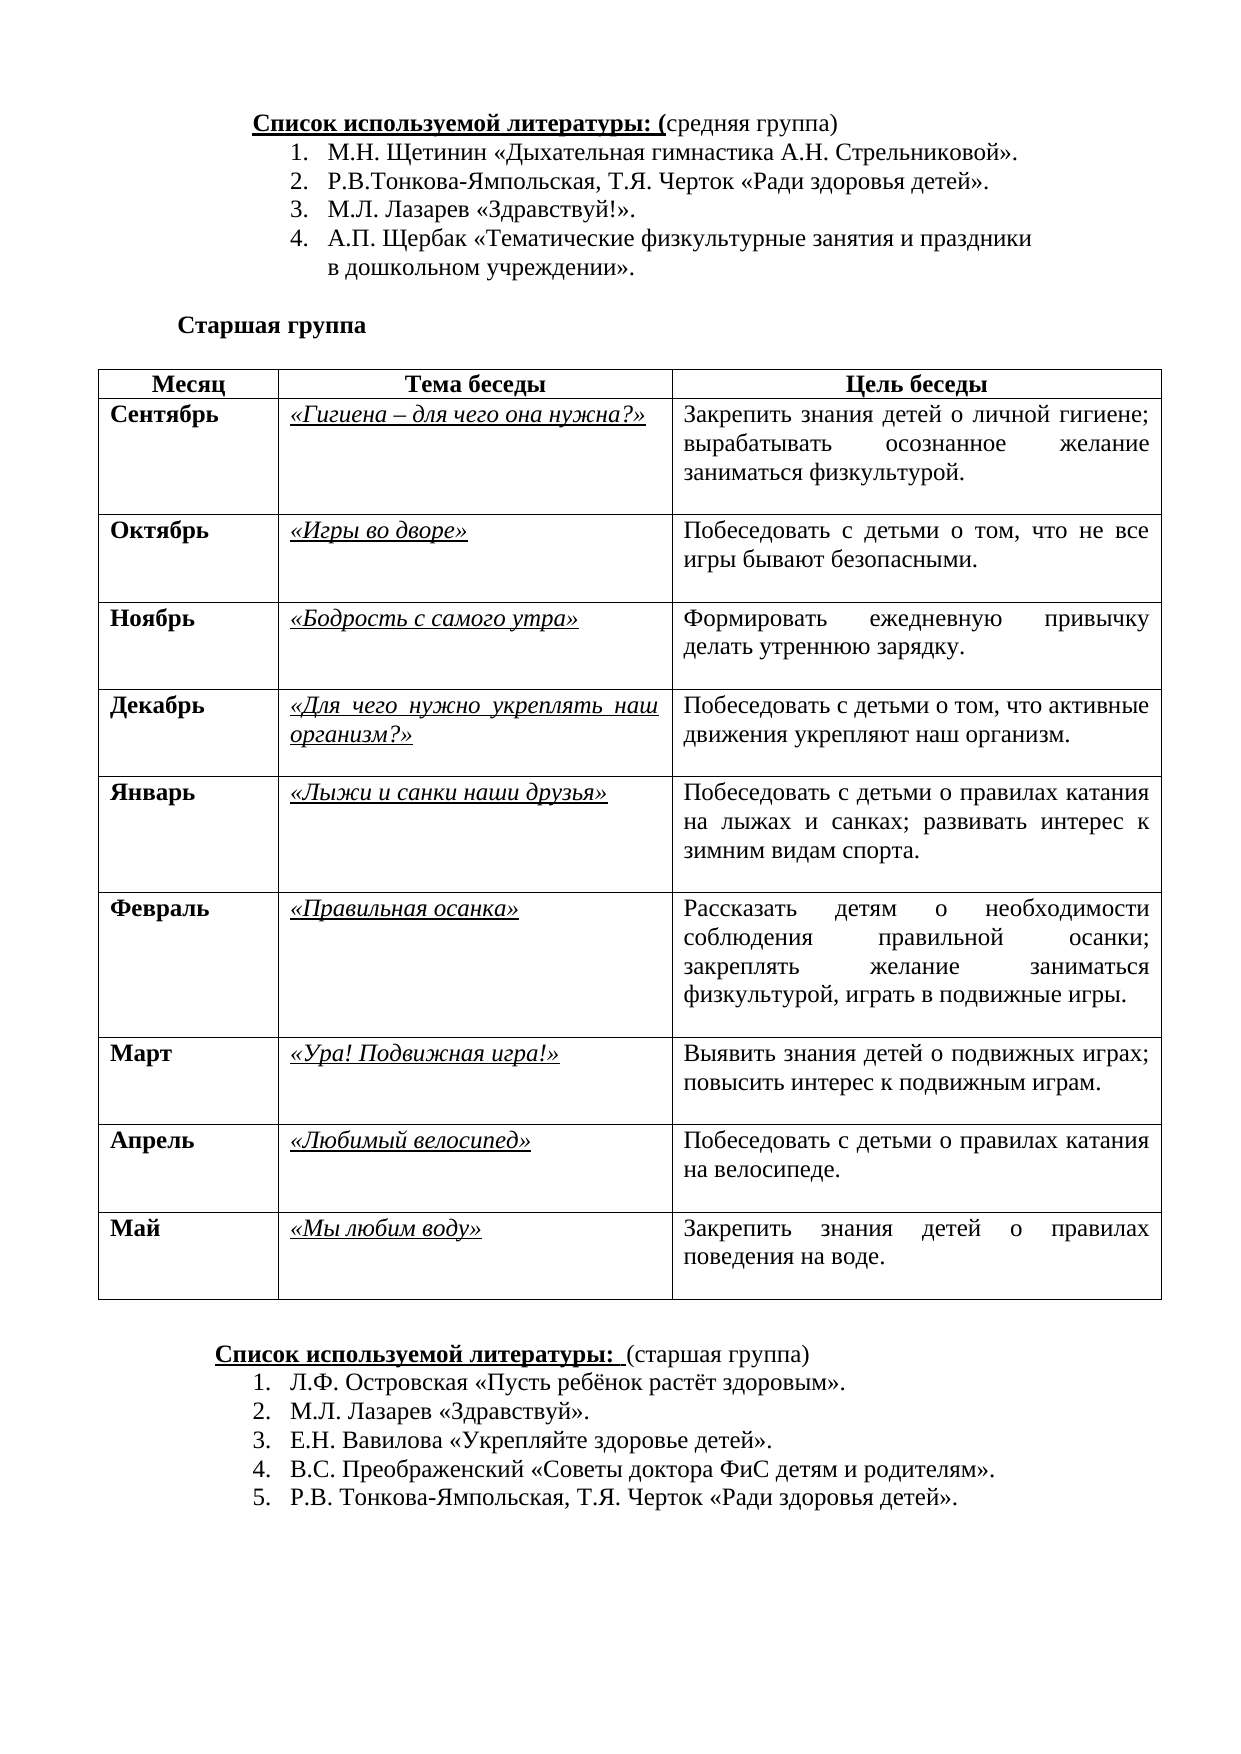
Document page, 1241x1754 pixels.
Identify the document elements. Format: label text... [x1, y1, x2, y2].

table_cell «Гигиена – для чего она нужна?» [279, 399, 672, 514]
table_cell «Любимый велосипед» [279, 1125, 672, 1212]
table_cell Побеседовать с детьми о том, что активные движения укрепляют наш организм. [673, 690, 1161, 776]
table_cell Ноябрь [99, 603, 278, 689]
table_cell Формировать ежедневную привычку делать утреннюю зарядку. [673, 603, 1161, 689]
table_cell Побеседовать с детьми о том, что не все игры бывают безопасными. [673, 515, 1161, 602]
table_cell «Бодрость с самого утра» [279, 603, 672, 689]
list В.С. Преображенский «Советы доктора ФиС детям и родителям». [252, 1454, 1209, 1482]
table_cell Сентябрь [99, 399, 278, 514]
subtitle Старшая группа [177, 310, 1209, 339]
table_cell Закрепить знания детей о личной гигиене; вырабатывать осознанное желание заниматься физкультурой. [673, 399, 1161, 514]
table_cell «Игры во дворе» [279, 515, 672, 602]
list А.П. Щербак «Тематические физкультурные занятия и праздники в дошкольном учреждении». [290, 223, 1049, 281]
table_cell «Правильная осанка» [279, 893, 672, 1037]
list М.Н. Щетинин «Дыхательная гимнастика А.Н. Стрельниковой». [290, 137, 1209, 166]
list Р.В.Тонкова-Ямпольская, Т.Я. Черток «Ради здоровья детей». [290, 166, 1209, 194]
table_cell «Мы любим воду» [279, 1213, 672, 1299]
table_cell Побеседовать с детьми о правилах катания на велосипеде. [673, 1125, 1161, 1212]
table_header Месяц [99, 370, 278, 398]
list М.Л. Лазарев «Здравствуй». [252, 1396, 1209, 1425]
table_cell Рассказать детям о необходимости соблюдения правильной осанки; закреплять желание заниматься физкультурой, играть в подвижные игры. [673, 893, 1161, 1037]
table_cell «Для чего нужно укреплять наш организм?» [279, 690, 672, 776]
table_cell Выявить знания детей о подвижных играх; повысить интерес к подвижным играм. [673, 1038, 1161, 1124]
text Список используемой литературы: (средняя группа) [252, 108, 1209, 137]
list М.Л. Лазарев «Здравствуй!». [290, 194, 1209, 223]
list Л.Ф. Островская «Пусть ребёнок растёт здоровым». [252, 1367, 1209, 1396]
table_cell Апрель [99, 1125, 278, 1212]
table_cell Октябрь [99, 515, 278, 602]
table_cell «Лыжи и санки наши друзья» [279, 777, 672, 892]
text Список используемой литературы: (старшая группа) [214, 1339, 1209, 1367]
table_cell Январь [99, 777, 278, 892]
table_cell Май [99, 1213, 278, 1299]
table_cell Декабрь [99, 690, 278, 776]
table_cell Закрепить знания детей о правилах поведения на воде. [673, 1213, 1161, 1299]
table_cell Март [99, 1038, 278, 1124]
table_cell «Ура! Подвижная игра!» [279, 1038, 672, 1124]
table_header Тема беседы [279, 370, 672, 398]
table_cell Февраль [99, 893, 278, 1037]
list Р.В. Тонкова-Ямпольская, Т.Я. Черток «Ради здоровья детей». [252, 1482, 1209, 1511]
table_header Цель беседы [673, 370, 1161, 398]
list Е.Н. Вавилова «Укрепляйте здоровье детей». [252, 1425, 1209, 1454]
table_cell Побеседовать с детьми о правилах катания на лыжах и санках; развивать интерес к зимним видам спорта. [673, 777, 1161, 892]
